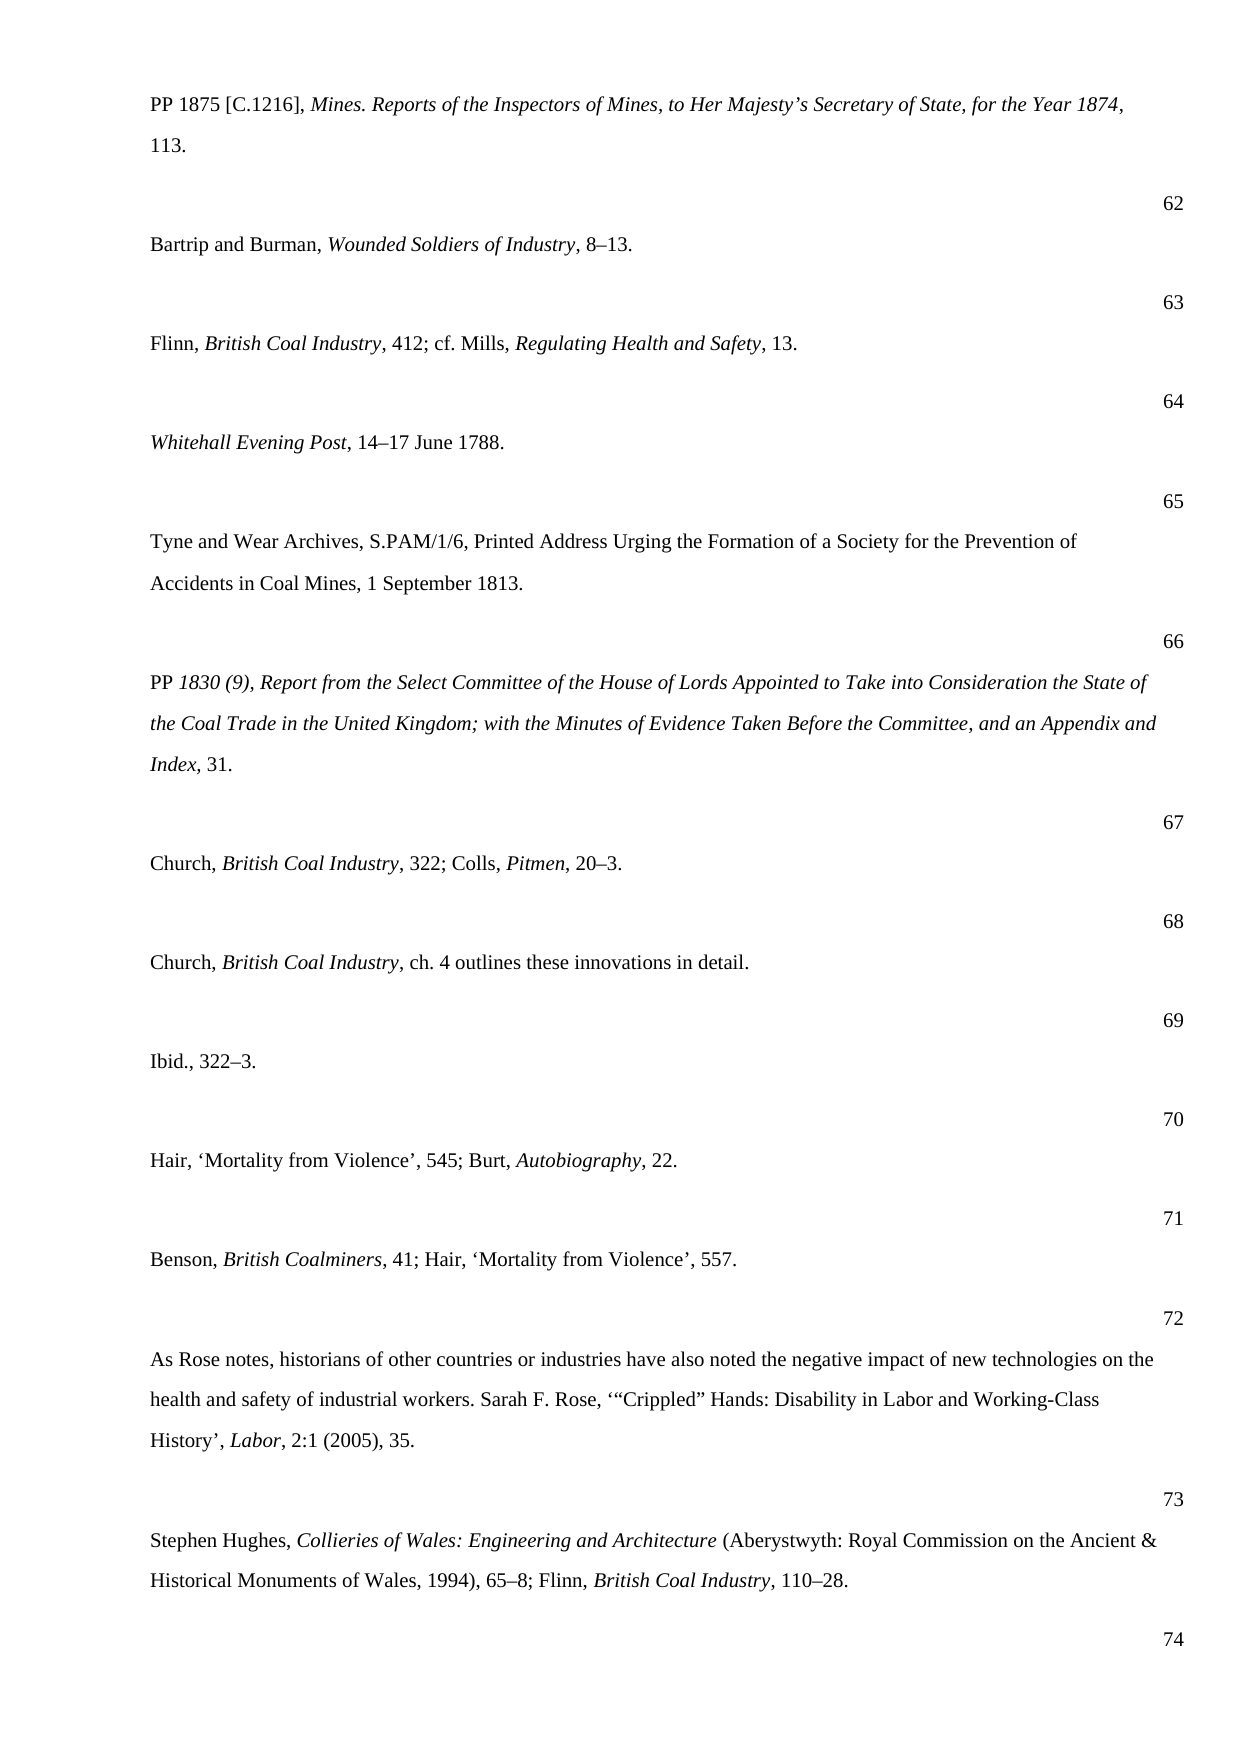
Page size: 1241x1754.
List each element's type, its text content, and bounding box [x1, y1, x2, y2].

text 64 [1163, 372, 1240, 413]
text Bartrip and Burman, Wounded Soldiers of Industry, 8–13. [150, 215, 1165, 256]
text PP 1875 [C.1216], Mines. Reports of the Inspectors of Mines, to Her Majesty’s Secretary of State, for the Year 1874, 113. [150, 75, 1165, 157]
text Whitehall Evening Post, 14–17 June 1788. [150, 413, 1165, 454]
text 63 [1163, 273, 1240, 314]
text Church, British Coal Industry, 322; Colls, Pitmen, 20–3. [150, 834, 1165, 875]
text Stephen Hughes, Collieries of Wales: Engineering and Architecture (Aberystwyth: Royal Commission on the Ancient & Historical Monuments of Wales, 1994), 65–8; Flinn, British Coal Industry, 110–28. [150, 1511, 1165, 1592]
text Benson, British Coalminers, 41; Hair, ‘Mortality from Violence’, 557. [150, 1230, 1165, 1271]
text 68 [1163, 892, 1240, 933]
text Church, British Coal Industry, ch. 4 outlines these innovations in detail. [150, 933, 1165, 974]
text 73 [1163, 1470, 1240, 1511]
text 65 [1163, 472, 1240, 513]
text 69 [1163, 991, 1240, 1032]
text Tyne and Wear Archives, S.PAM/1/6, Printed Address Urging the Formation of a Society for the Prevention of Accidents in Coal Mines, 1 September 1813. [150, 513, 1165, 594]
text PP 1830 (9), Report from the Select Committee of the House of Lords Appointed to Take into Consideration the State of the Coal Trade in the United Kingdom; with the Minutes of Evidence Taken Before the Committee, and an Appendix and Index, 31. [150, 653, 1165, 776]
text 71 [1163, 1189, 1240, 1230]
text 66 [1163, 612, 1240, 653]
text 62 [1163, 174, 1240, 215]
text Hair, ‘Mortality from Violence’, 545; Burt, Autobiography, 22. [150, 1131, 1165, 1172]
text As Rose notes, historians of other countries or industries have also noted the negative impact of new technologies on the health and safety of industrial workers. Sarah F. Rose, ‘“Crippled” Hands: Disability in Labor and Working-Class History’, Labor, 2:1 (2005), 35. [150, 1329, 1165, 1452]
text 67 [1163, 793, 1240, 834]
text 74 [1163, 1610, 1240, 1651]
text Ibid., 322–3. [150, 1032, 1165, 1073]
text 70 [1163, 1090, 1240, 1131]
text 72 [1163, 1289, 1240, 1329]
text Flinn, British Coal Industry, 412; cf. Mills, Regulating Health and Safety, 13. [150, 314, 1165, 355]
